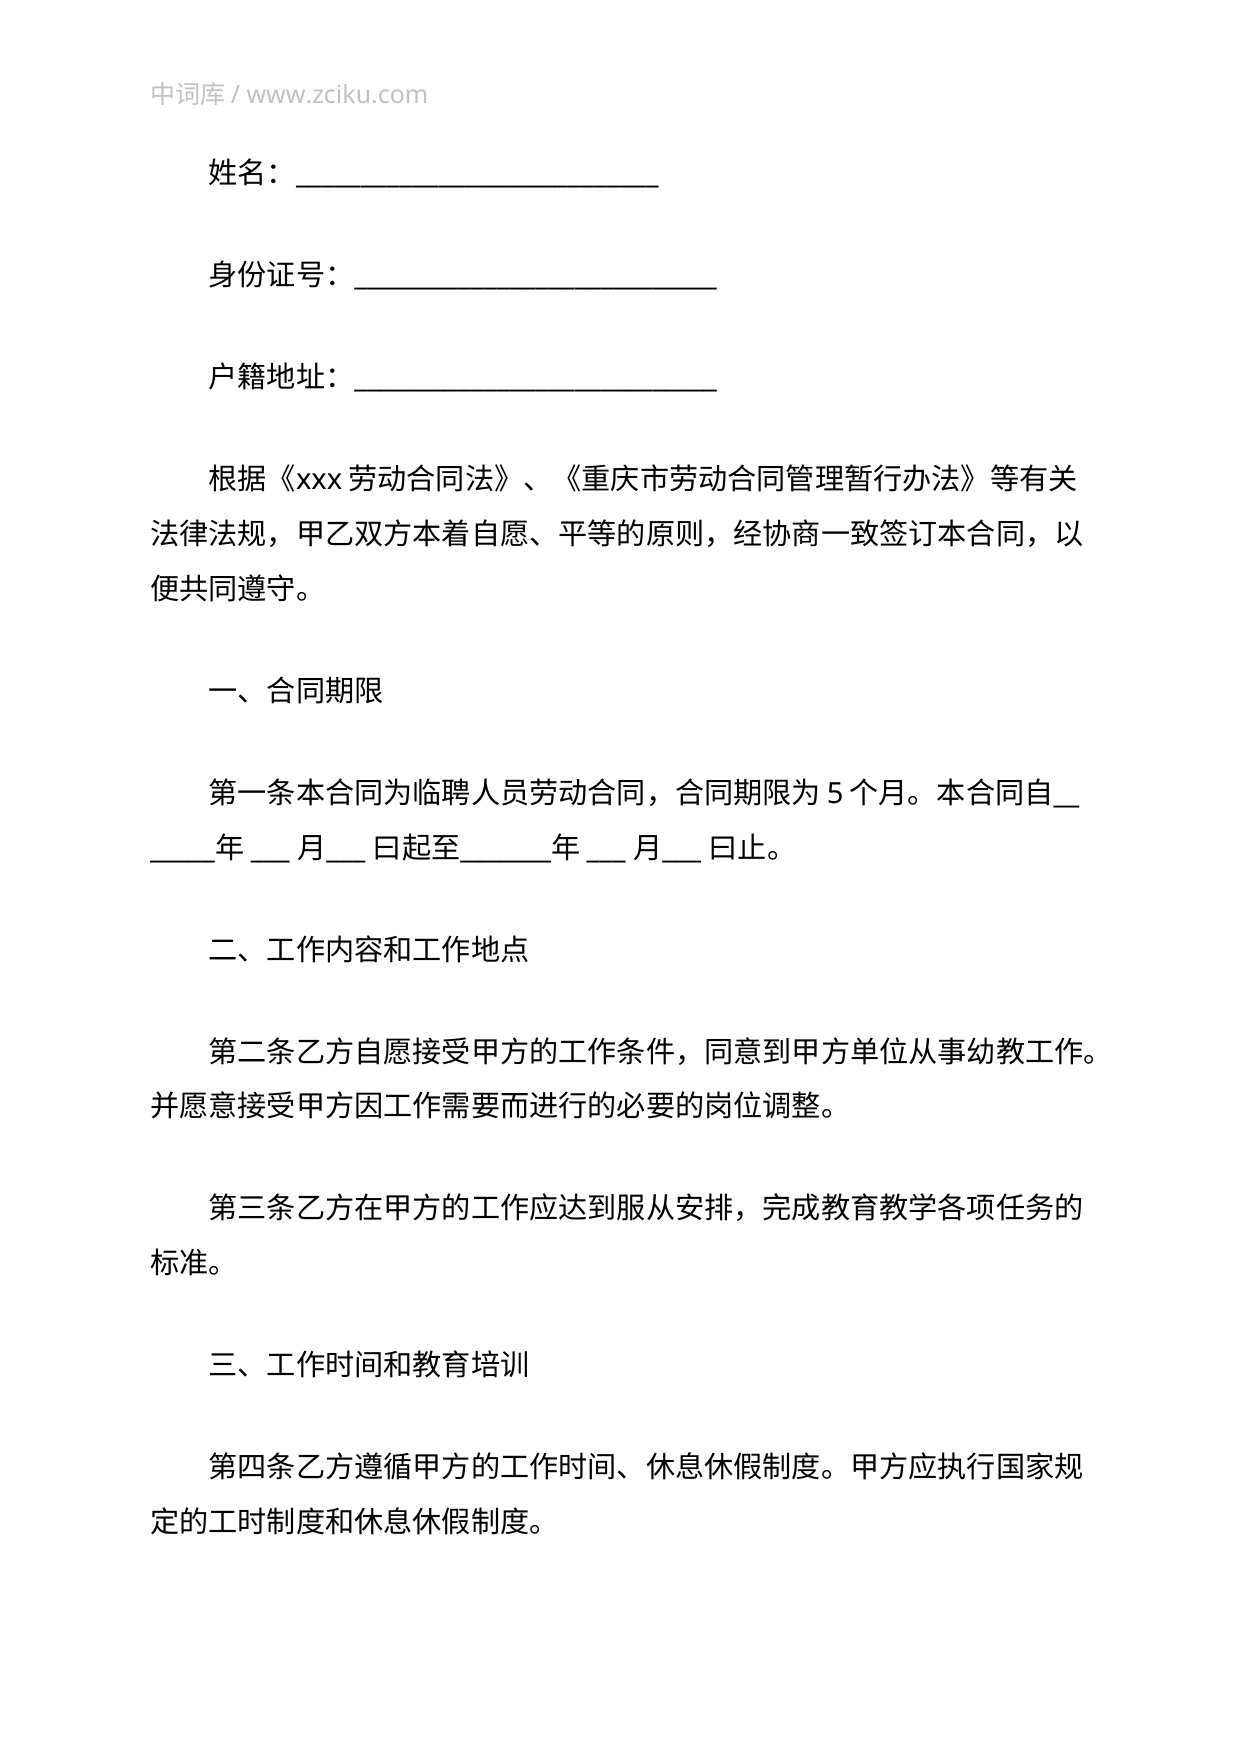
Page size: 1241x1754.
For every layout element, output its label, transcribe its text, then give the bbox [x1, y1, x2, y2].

text 身份证号：____________________________ [150, 252, 1090, 294]
text 第二条乙方自愿接受甲方的工作条件，同意到甲方单位从事幼教工作。并愿意接受甲方因工作需要而进行的必要的岗位调整。 [150, 1028, 1090, 1125]
text 姓名：____________________________ [150, 150, 1090, 192]
text 二、工作内容和工作地点 [150, 926, 1090, 969]
text 户籍地址：____________________________ [150, 354, 1090, 396]
text 根据《xxx劳动合同法》、《重庆市劳动合同管理暂行办法》等有关法律法规，甲乙双方本着自愿、平等的原则，经协商一致签订本合同，以便共同遵守。 [150, 456, 1090, 608]
text 第三条乙方在甲方的工作应达到服从安排，完成教育教学各项任务的标准。 [150, 1185, 1090, 1282]
text 三、工作时间和教育培训 [150, 1341, 1090, 1384]
text 第四条乙方遵循甲方的工作时间、休息休假制度。甲方应执行国家规定的工时制度和休息休假制度。 [150, 1443, 1090, 1540]
text 一、合同期限 [150, 668, 1090, 710]
text 第一条本合同为临聘人员劳动合同，合同期限为5个月。本合同自_______年 ___ 月___ 曰起至_______年 ___ 月___ 曰止。 [150, 769, 1090, 867]
